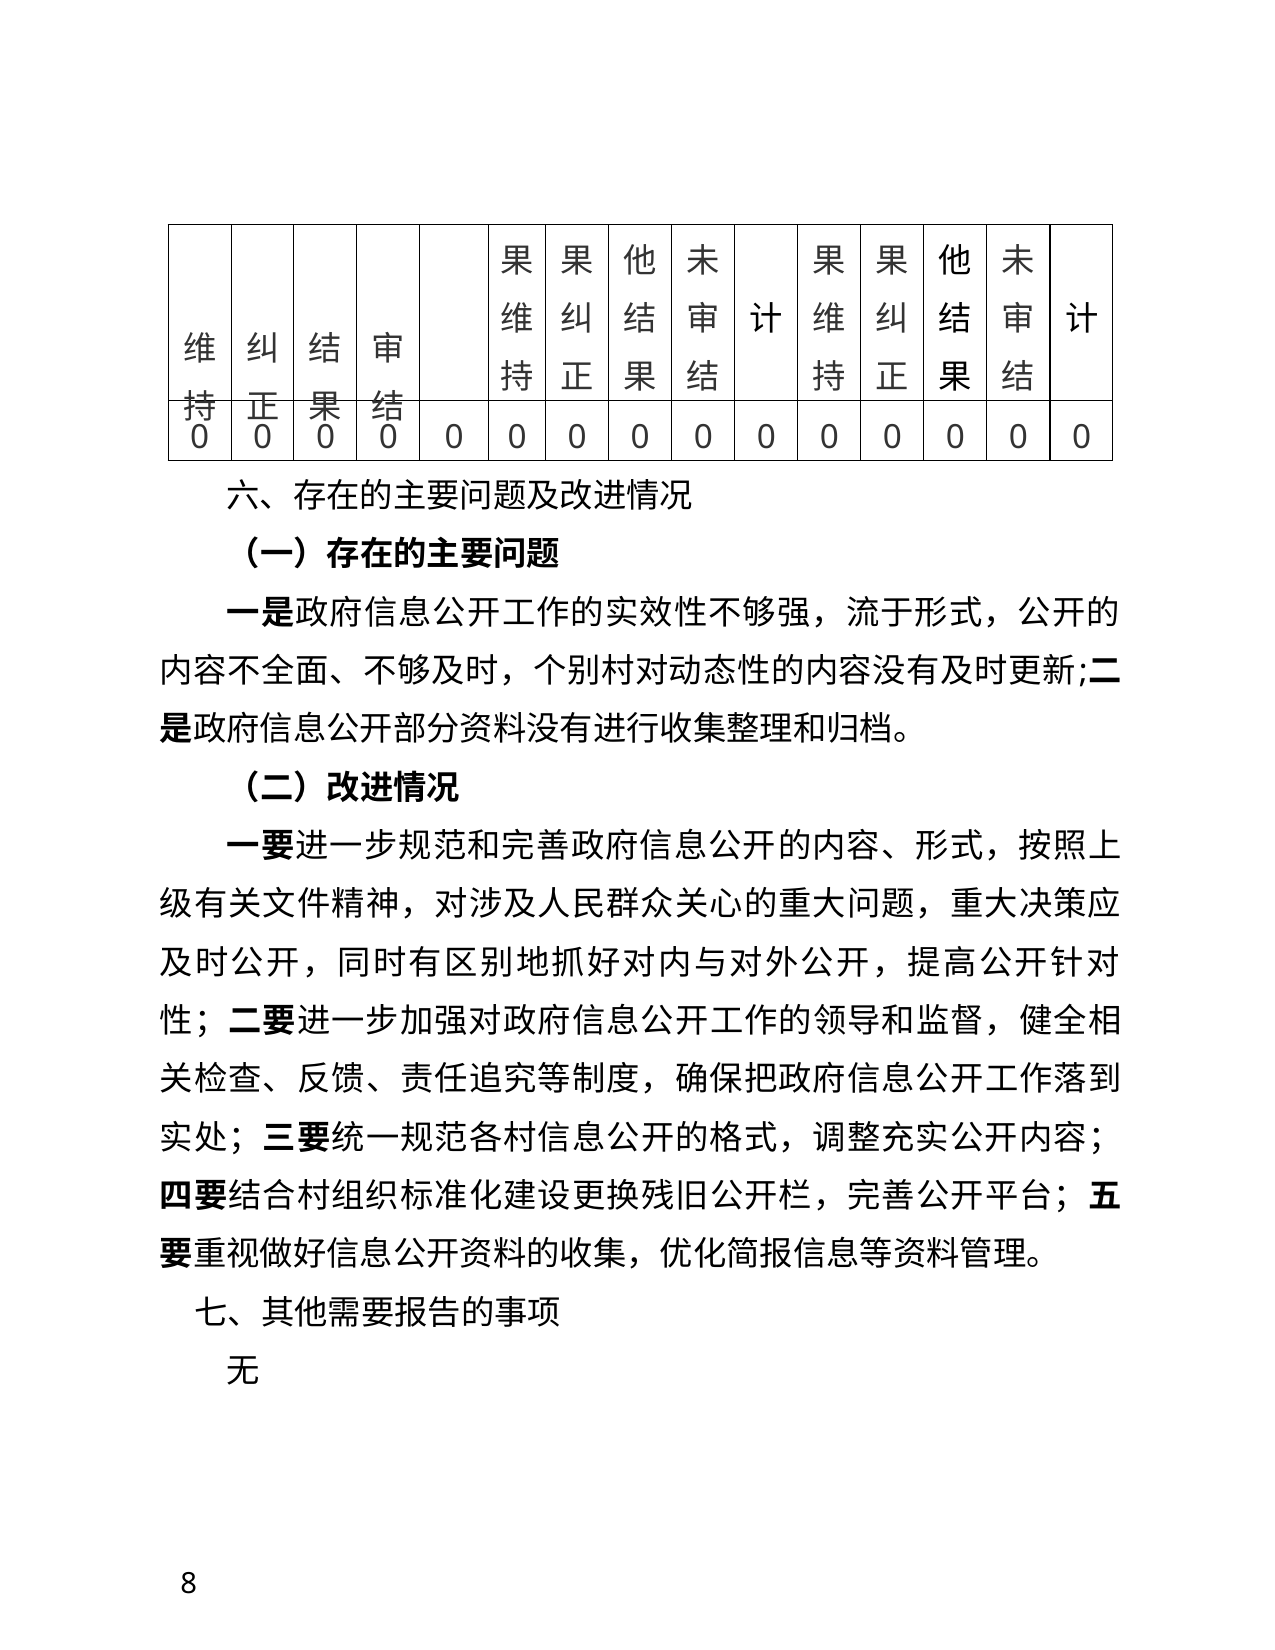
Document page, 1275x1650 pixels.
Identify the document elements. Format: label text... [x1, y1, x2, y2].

list 七、其他需要报告的事项 [159, 1277, 1121, 1336]
table_cell 0 [798, 401, 860, 460]
table_cell 0 [357, 401, 419, 460]
table_cell 0 [420, 401, 488, 460]
table_cell 0 [861, 401, 923, 460]
table_cell 其他结果 [924, 225, 986, 400]
table_cell 0 [232, 401, 293, 460]
table_cell 尚未审结 [987, 225, 1049, 400]
table_cell 总计 [1051, 225, 1112, 400]
text 一要进一步规范和完善政府信息公开的内容、形式，按照上级有关文件精神，对涉及人民群众关心的重大问题，重大决策应及时公开，同时有区别地抓好对内与对外公开，提高公开针对性；二要进一步加强对政府信息公开工作的领导和监督，健全相关检查、反馈、责任追究等制度，确保把政府信息公开工作落到实处；三要统一规范各村信息公开的格式，调整充实公开内容；四要结合村组织标准化建设更换残旧公开栏，完善公开平台；五要重视做好信息公开资料的收集，优化简报信息等资料管理。 [159, 811, 1121, 1277]
list 无 [159, 1336, 1121, 1394]
table_cell 0 [1051, 401, 1112, 460]
table_cell 0 [169, 401, 231, 460]
text （一）存在的主要问题 [159, 519, 1121, 577]
table_cell 其他结果 [609, 225, 671, 400]
table_cell 0 [987, 401, 1049, 460]
table_cell 0 [672, 401, 734, 460]
table_cell 0 [924, 401, 986, 460]
table_cell 0 [609, 401, 671, 460]
table_cell 0 [294, 401, 356, 460]
table_cell 结果维持 [489, 225, 545, 400]
text 一是政府信息公开工作的实效性不够强，流于形式，公开的内容不全面、不够及时，个别村对动态性的内容没有及时更新;二是政府信息公开部分资料没有进行收集整理和归档。 [159, 577, 1121, 752]
table_cell 0 [546, 401, 608, 460]
table_cell 尚未审结 [672, 225, 734, 400]
table_cell 结果纠正 [546, 225, 608, 400]
table_cell 0 [735, 401, 797, 460]
list 六、存在的主要问题及改进情况 [159, 461, 1121, 519]
table_cell 0 [489, 401, 545, 460]
table_cell 结果纠正 [861, 225, 923, 400]
text （二）改进情况 [159, 752, 1121, 811]
table_cell 总计 [735, 225, 797, 400]
table_cell 结果维持 [798, 225, 860, 400]
